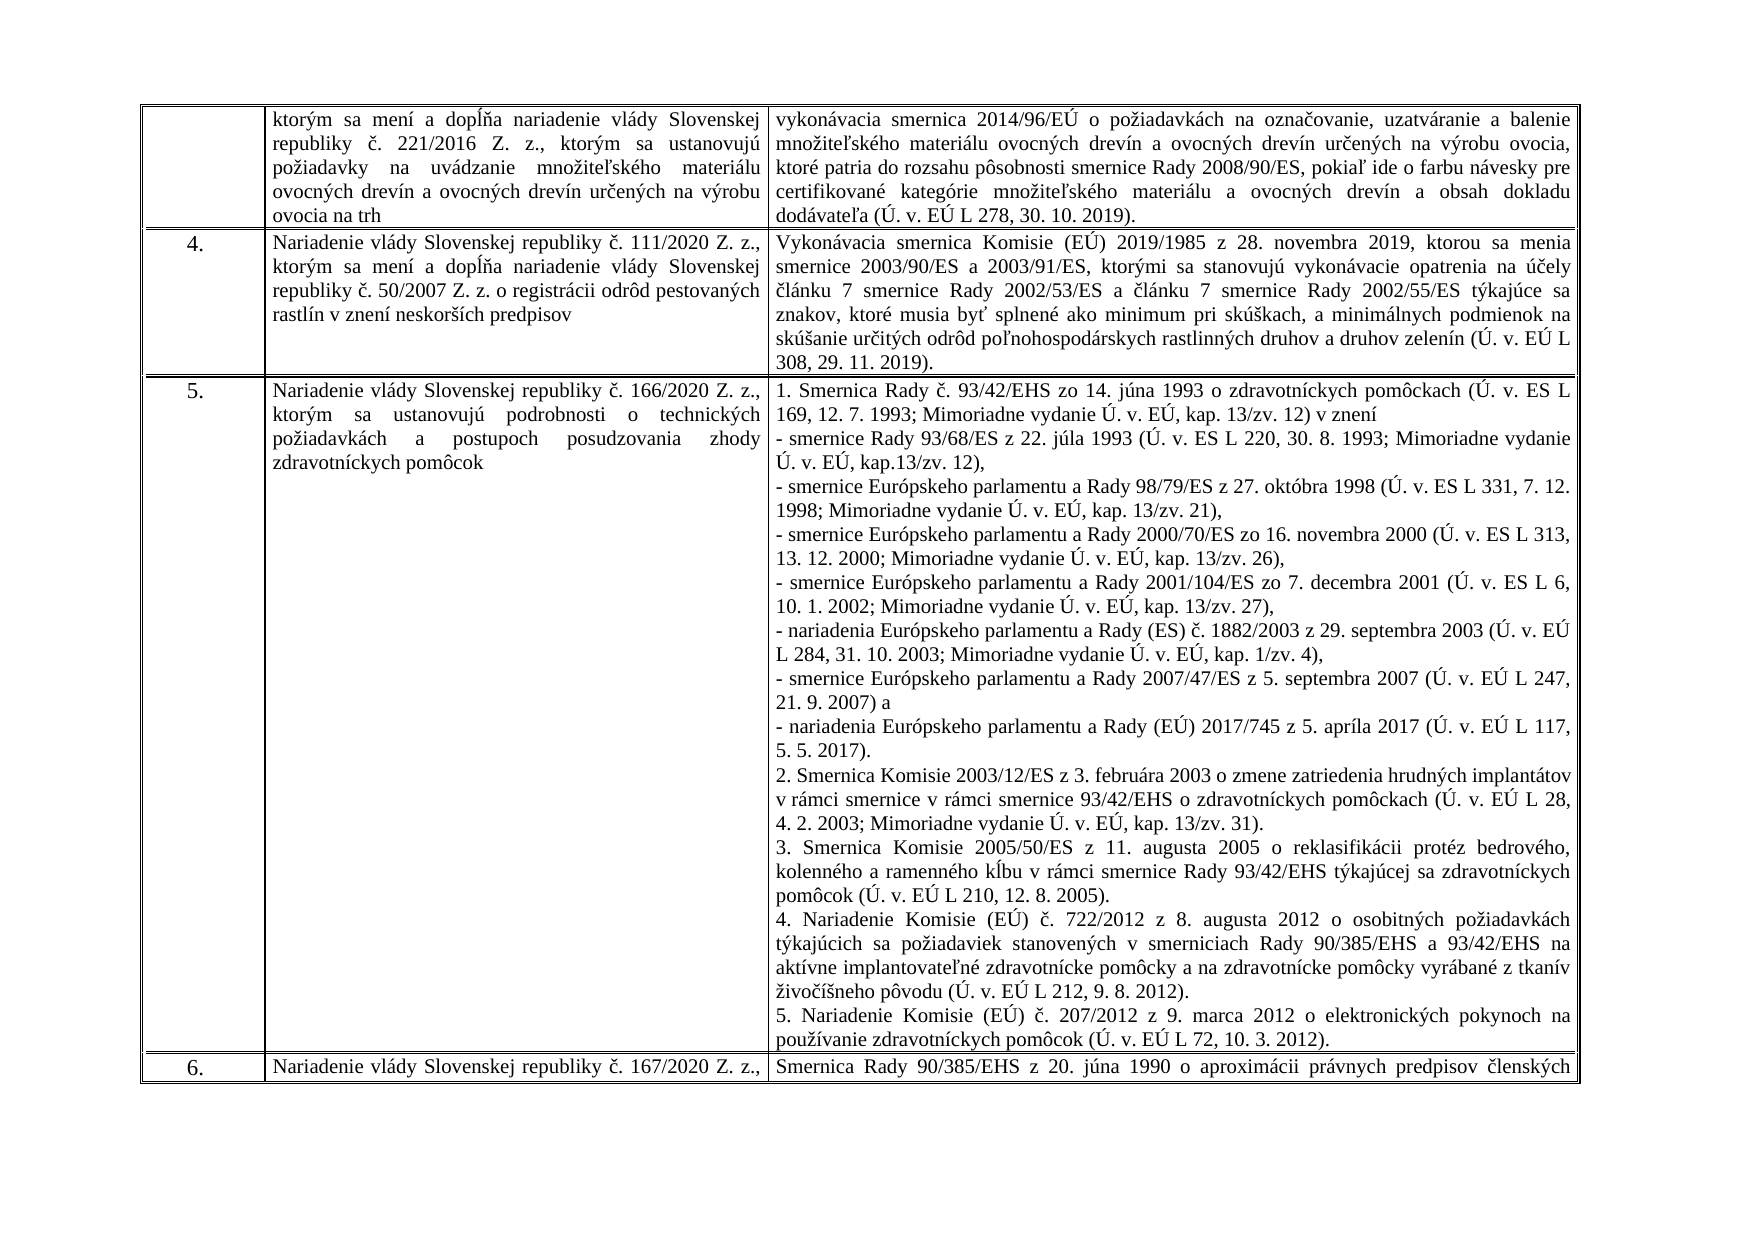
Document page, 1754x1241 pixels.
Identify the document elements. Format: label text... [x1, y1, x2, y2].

table_cell 1. Smernica Rady č. 93/42/EHS zo 14. júna 1993 o zdravotníckych pomôckach (Ú. v. ES L 169, 12. 7. 1993; Mimoriadne vydanie Ú. v. EÚ, kap. 13/zv. 12) v znení - smernice Rady 93/68/ES z 22. júla 1993 (Ú. v. ES L 220, 30. 8. 1993; Mimoriadne vydanie Ú. v. EÚ, kap.13/zv. 12), - smernice Európskeho parlamentu a Rady 98/79/ES z 27. októbra 1998 (Ú. v. ES L 331, 7. 12. 1998; Mimoriadne vydanie Ú. v. EÚ, kap. 13/zv. 21), - smernice Európskeho parlamentu a Rady 2000/70/ES zo 16. novembra 2000 (Ú. v. ES L 313, 13. 12. 2000; Mimoriadne vydanie Ú. v. EÚ, kap. 13/zv. 26), - smernice Európskeho parlamentu a Rady 2001/104/ES zo 7. decembra 2001 (Ú. v. ES L 6, 10. 1. 2002; Mimoriadne vydanie Ú. v. EÚ, kap. 13/zv. 27), - nariadenia Európskeho parlamentu a Rady (ES) č. 1882/2003 z 29. septembra 2003 (Ú. v. EÚ L 284, 31. 10. 2003; Mimoriadne vydanie Ú. v. EÚ, kap. 1/zv. 4), - smernice Európskeho parlamentu a Rady 2007/47/ES z 5. septembra 2007 (Ú. v. EÚ L 247, 21. 9. 2007) a - nariadenia Európskeho parlamentu a Rady (EÚ) 2017/745 z 5. apríla 2017 (Ú. v. EÚ L 117, 5. 5. 2017). 2. Smernica Komisie 2003/12/ES z 3. februára 2003 o zmene zatriedenia hrudných implantátov v rámci smernice v rámci smernice 93/42/EHS o zdravotníckych pomôckach (Ú. v. EÚ L 28, 4. 2. 2003; Mimoriadne vydanie Ú. v. EÚ, kap. 13/zv. 31). 3. Smernica Komisie 2005/50/ES z 11. augusta 2005 o reklasifikácii protéz bedrového, kolenného a ramenného kĺbu v rámci smernice Rady 93/42/EHS týkajúcej sa zdravotníckych pomôcok (Ú. v. EÚ L 210, 12. 8. 2005). 4. Nariadenie Komisie (EÚ) č. 722/2012 z 8. augusta 2012 o osobitných požiadavkách týkajúcich sa požiadaviek stanovených v smerniciach Rady 90/385/EHS a 93/42/EHS na aktívne implantovateľné zdravotnícke pomôcky a na zdravotnícke pomôcky vyrábané z tkanív živočíšneho pôvodu (Ú. v. EÚ L 212, 9. 8. 2012). 5. Nariadenie Komisie (EÚ) č. 207/2012 z 9. marca 2012 o elektronických pokynoch na používanie zdravotníckych pomôcok (Ú. v. EÚ L 72, 10. 3. 2012). [769, 374, 1579, 1051]
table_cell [266, 1054, 768, 1081]
table_cell [143, 107, 264, 227]
table_cell [142, 1051, 264, 1081]
table_cell Vykonávacia smernica Komisie (EÚ) 2019/1985 z 28. novembra 2019, ktorou sa menia smernice 2003/90/ES a 2003/91/ES, ktorými sa stanovujú vykonávacie opatrenia na účely článku 7 smernice Rady 2002/53/ES a článku 7 smernice Rady 2002/55/ES týkajúce sa znakov, ktoré musia byť splnené ako minimum pri skúškach, a minimálnych podmienok na skúšanie určitých odrôd poľnohospodárskych rastlinných druhov a druhov zelenín (Ú. v. EÚ L 308, 29. 11. 2019). [769, 227, 1577, 374]
table_cell Nariadenie vlády Slovenskej republiky č. 166/2020 Z. z., ktorým sa ustanovujú podrobnosti o technických požiadavkách a postupoch posudzovania zhody zdravotníckych pomôcok [266, 378, 768, 1051]
table_cell [143, 227, 264, 374]
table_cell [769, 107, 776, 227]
table_cell Nariadenie vlády Slovenskej republiky č. 111/2020 Z. z., ktorým sa mení a dopĺňa nariadenie vlády Slovenskej republiky č. 50/2007 Z. z. o registrácii odrôd pestovaných rastlín v znení neskorších predpisov [266, 230, 768, 374]
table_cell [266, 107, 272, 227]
table_cell [142, 374, 264, 1051]
